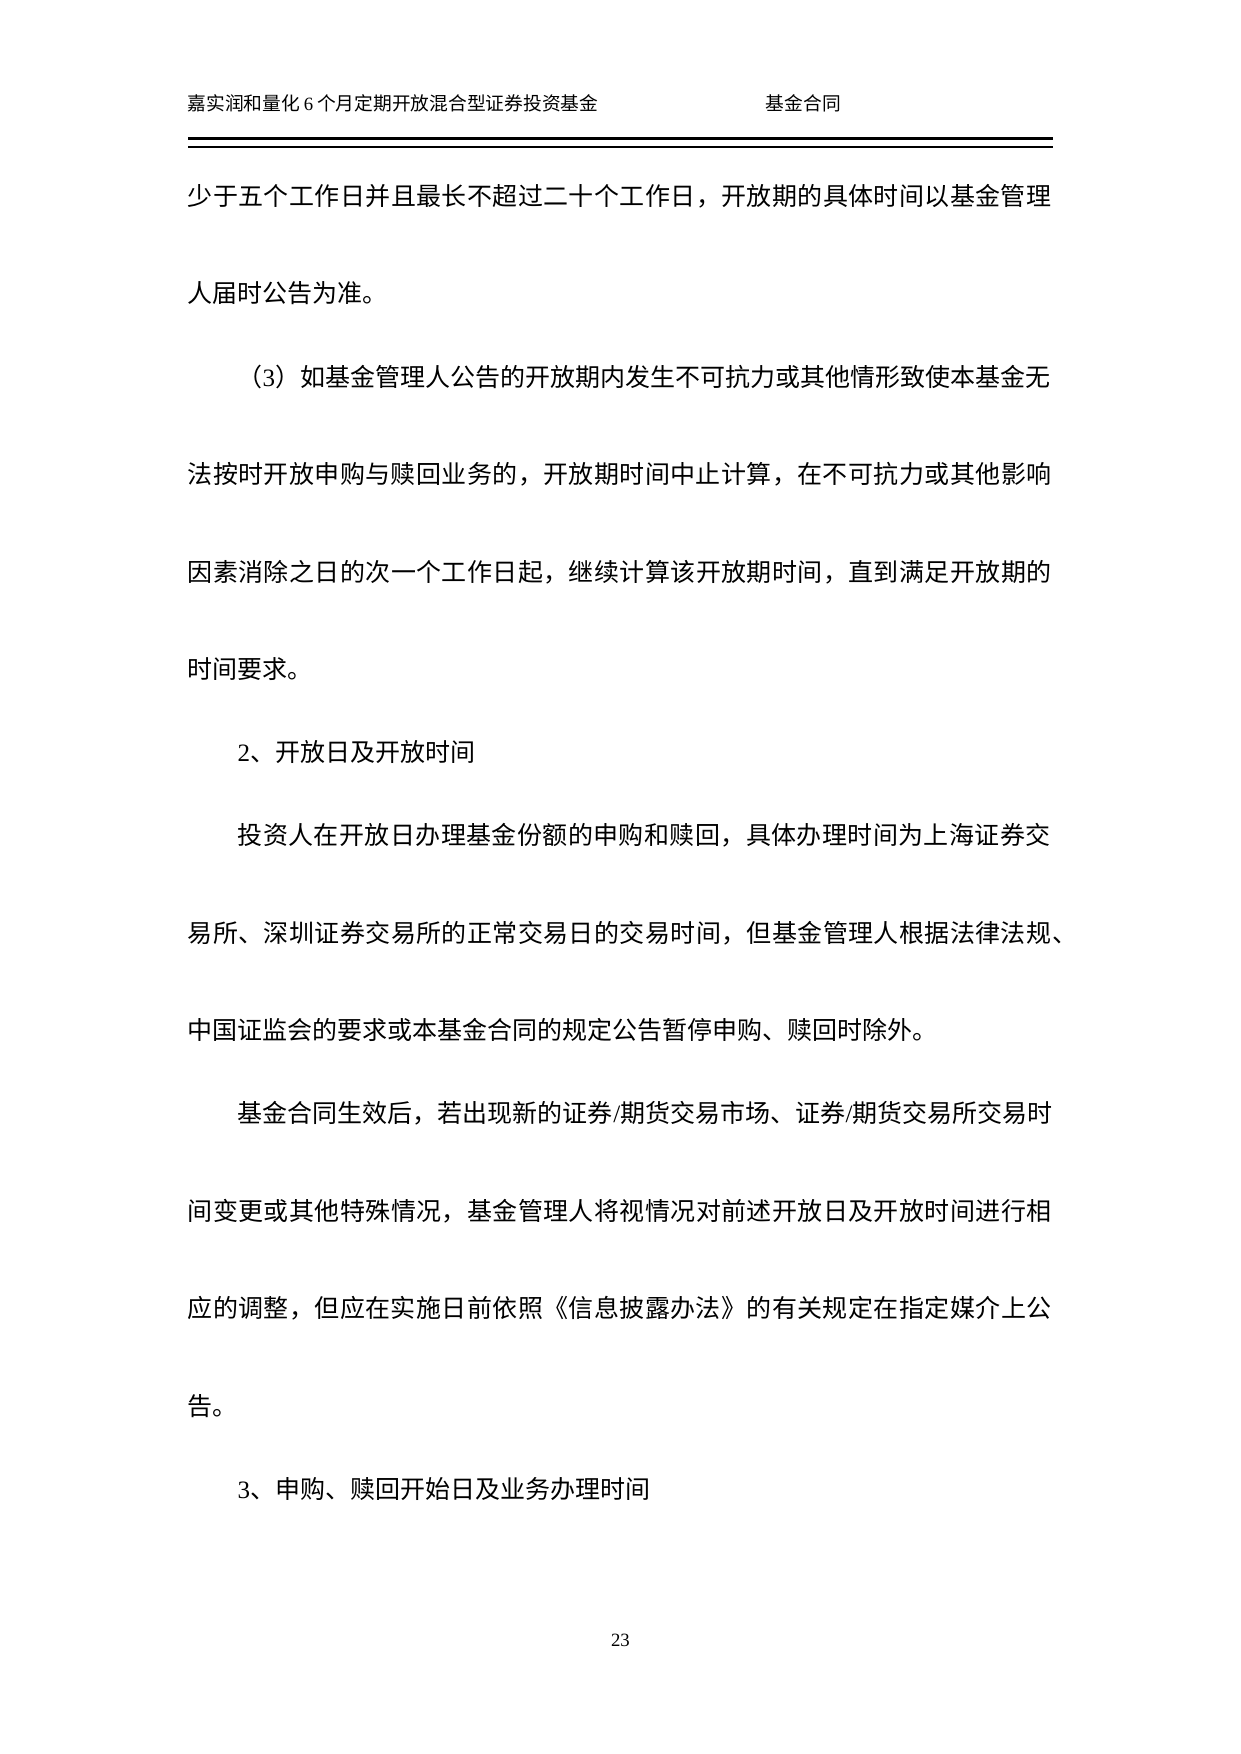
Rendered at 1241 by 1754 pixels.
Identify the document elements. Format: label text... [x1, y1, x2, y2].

text （3）如基金管理人公告的开放期内发生不可抗力或其他情形致使本基金无法按时开放申购与赎回业务的，开放期时间中止计算，在不可抗力或其他影响因素消除之日的次一个工作日起，继续计算该开放期时间，直到满足开放期的时间要求。 [187, 343, 1053, 700]
text 投资人在开放日办理基金份额的申购和赎回，具体办理时间为上海证券交易所、深圳证券交易所的正常交易日的交易时间，但基金管理人根据法律法规、中国证监会的要求或本基金合同的规定公告暂停申购、赎回时除外。 [187, 801, 1053, 1061]
text 3、申购、赎回开始日及业务办理时间 [187, 1455, 1053, 1520]
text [187, 162, 1053, 324]
text 基金合同生效后，若出现新的证券/期货交易市场、证券/期货交易所交易时间变更或其他特殊情况，基金管理人将视情况对前述开放日及开放时间进行相应的调整，但应在实施日前依照《信息披露办法》的有关规定在指定媒介上公告。 [187, 1079, 1053, 1437]
text 2、开放日及开放时间 [187, 718, 1053, 783]
